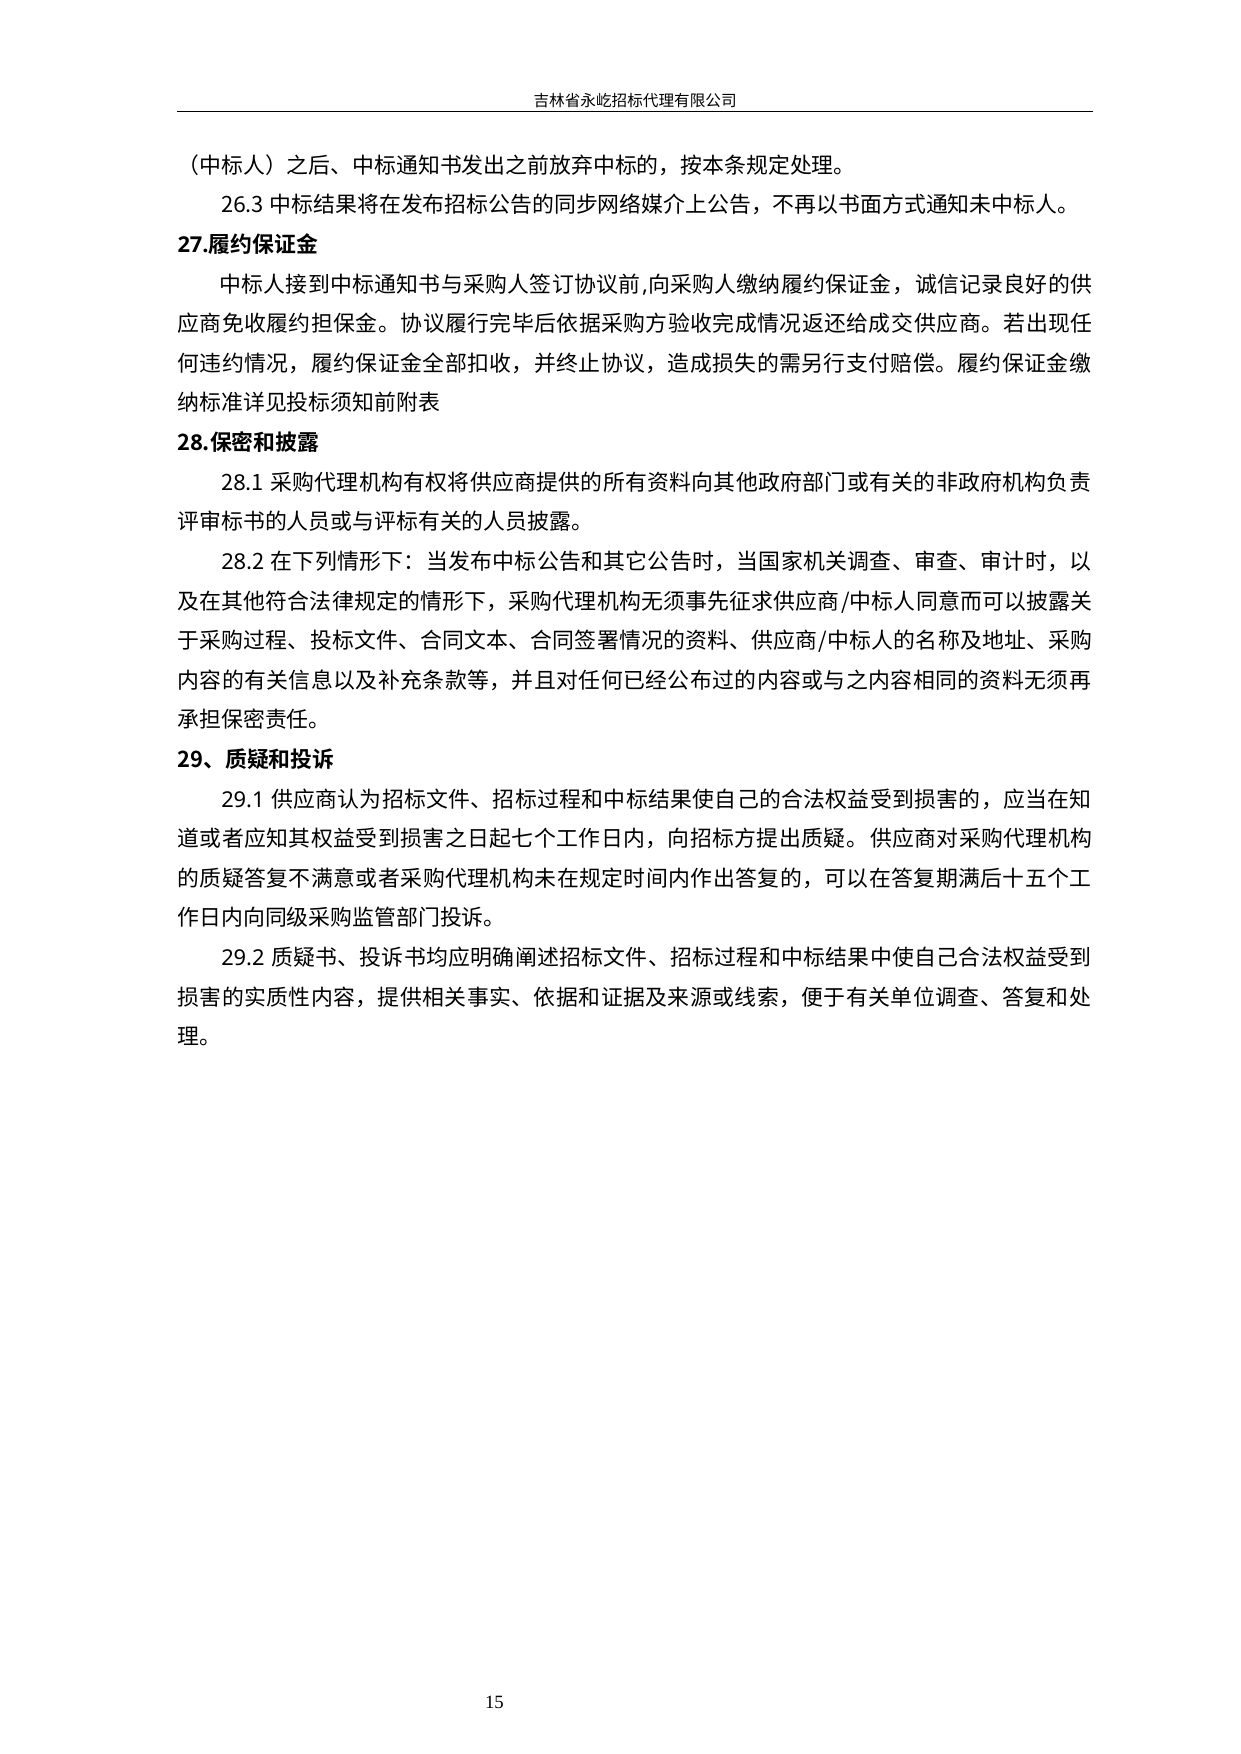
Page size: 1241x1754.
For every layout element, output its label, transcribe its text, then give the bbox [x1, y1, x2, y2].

text 28.2 在下列情形下：当发布中标公告和其它公告时，当国家机关调查、审查、审计时，以及在其他符合法律规定的情形下，采购代理机构无须事先征求供应商/中标人同意而可以披露关于采购过程、投标文件、合同文本、合同签署情况的资料、供应商/中标人的名称及地址、采购内容的有关信息以及补充条款等，并且对任何已经公布过的内容或与之内容相同的资料无须再承担保密责任。 [177, 544, 1093, 734]
text 28.1 采购代理机构有权将供应商提供的所有资料向其他政府部门或有关的非政府机构负责评审标书的人员或与评标有关的人员披露。 [177, 465, 1093, 536]
subtitle 29、质疑和投诉 [177, 742, 1093, 774]
subtitle 28.保密和披露 [177, 425, 1093, 457]
text 26.3 中标结果将在发布招标公告的同步网络媒介上公告，不再以书面方式通知未中标人。 [221, 187, 1093, 219]
text 29.1 供应商认为招标文件、招标过程和中标结果使自己的合法权益受到损害的，应当在知道或者应知其权益受到损害之日起七个工作日内，向招标方提出质疑。供应商对采购代理机构的质疑答复不满意或者采购代理机构未在规定时间内作出答复的，可以在答复期满后十五个工作日内向同级采购监管部门投诉。 [177, 782, 1093, 932]
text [177, 148, 1093, 179]
text 中标人接到中标通知书与采购人签订协议前,向采购人缴纳履约保证金，诚信记录良好的供应商免收履约担保金。协议履行完毕后依据采购方验收完成情况返还给成交供应商。若出现任何违约情况，履约保证金全部扣收，并终止协议，造成损失的需另行支付赔偿。履约保证金缴纳标准详见投标须知前附表 [177, 267, 1093, 417]
text 29.2 质疑书、投诉书均应明确阐述招标文件、招标过程和中标结果中使自己合法权益受到损害的实质性内容，提供相关事实、依据和证据及来源或线索，便于有关单位调查、答复和处理。 [177, 940, 1093, 1051]
subtitle 27.履约保证金 [177, 227, 1093, 259]
